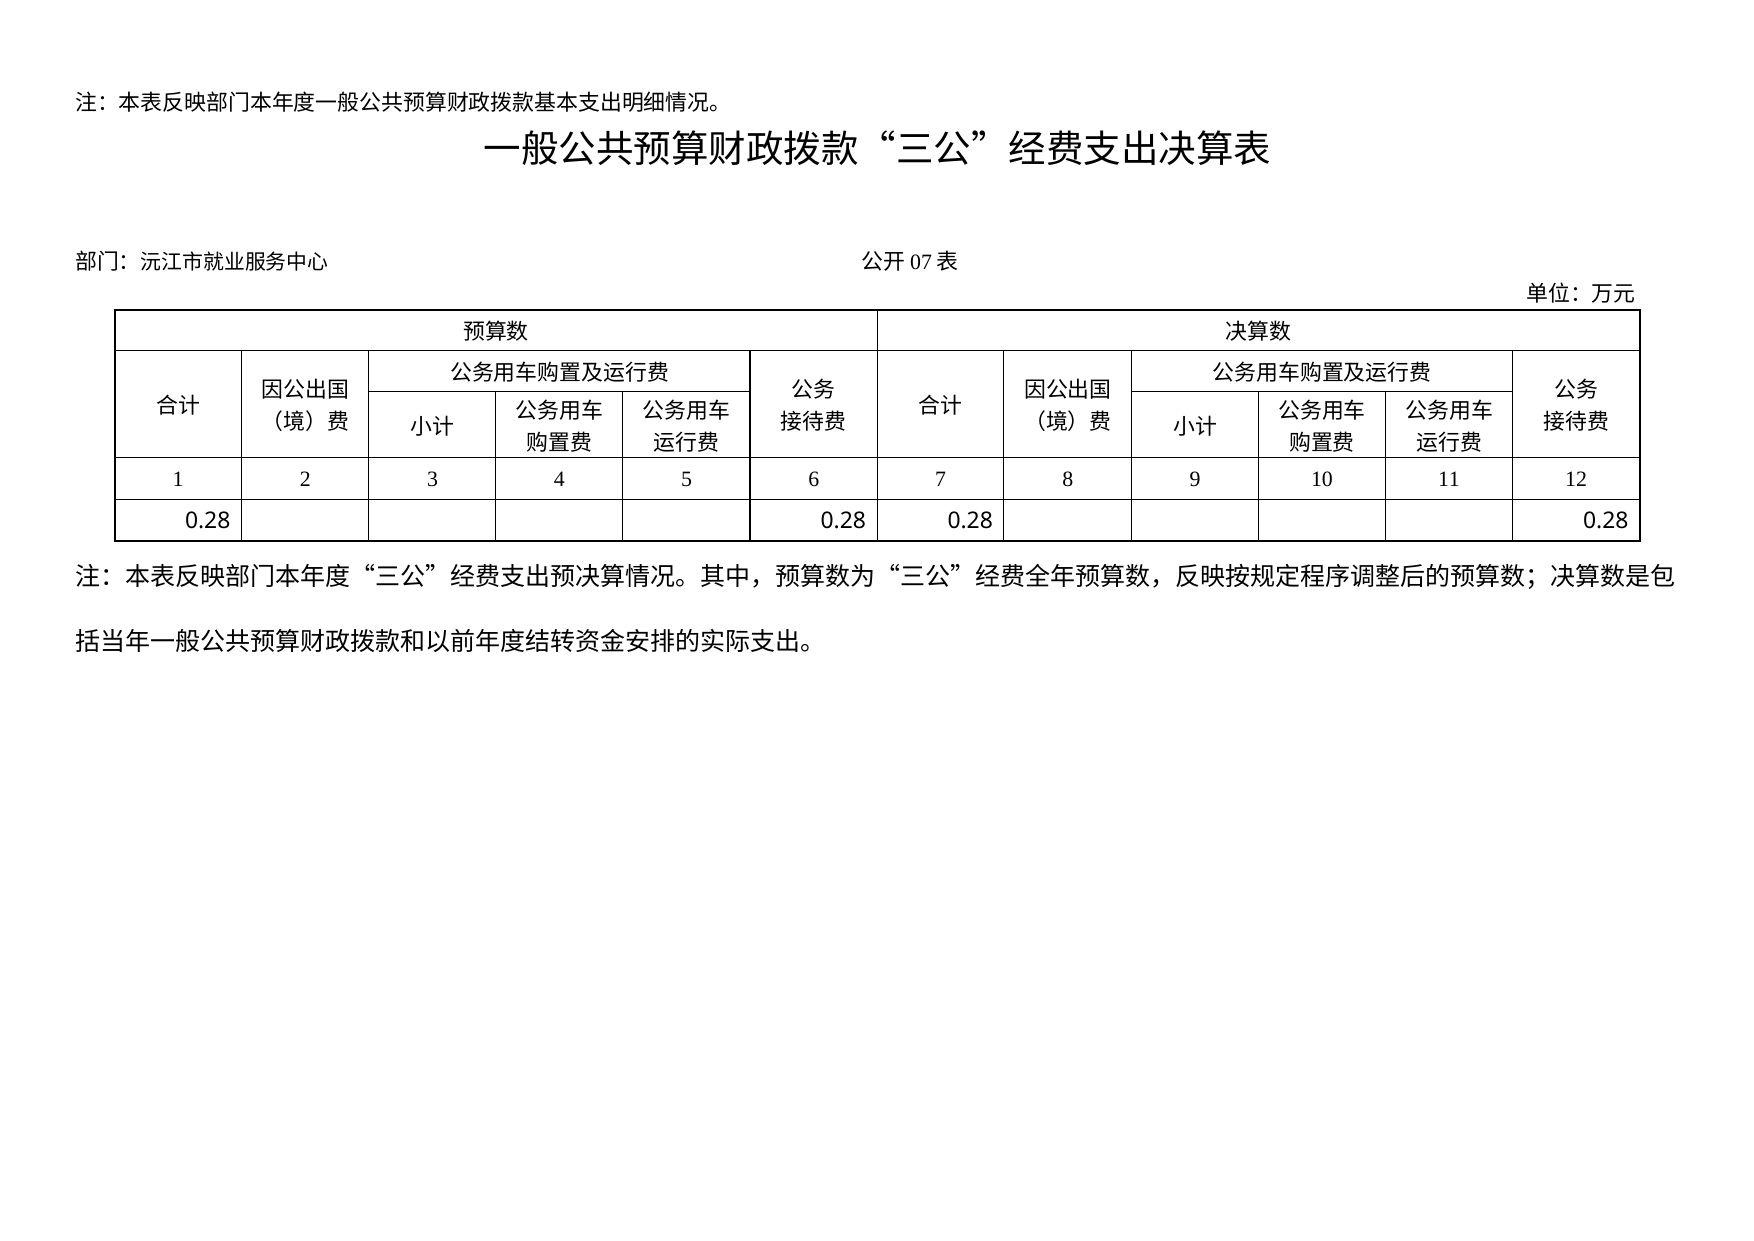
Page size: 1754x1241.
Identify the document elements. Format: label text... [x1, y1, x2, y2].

table_cell 2 [242, 458, 368, 498]
table_cell [1004, 500, 1131, 540]
text 注：本表反映部门本年度“三公”经费支出预决算情况。其中，预算数为“三公”经费全年预算数，反映按规定程序调整后的预算数；决算数是包括当年一般公共预算财政拨款和以前年度结转资金安排的实际支出。 [75, 542, 1679, 672]
table_cell 6 [751, 458, 877, 498]
table_cell 公务用车购置及运行费 [369, 351, 749, 391]
table_cell 0.28 [1513, 500, 1639, 540]
text 一般公共预算财政拨款“三公”经费支出决算表 [75, 113, 1679, 178]
table_cell 0.28 [751, 500, 877, 540]
table_cell 9 [1132, 458, 1258, 498]
table_cell [242, 500, 368, 540]
table_cell 10 [1259, 458, 1385, 498]
table_cell 11 [1386, 458, 1512, 498]
table_cell 5 [623, 458, 749, 498]
table_cell 公务用车 运行费 [1386, 392, 1512, 457]
table_cell 合计 [878, 351, 1003, 457]
table_cell 3 [369, 458, 495, 498]
table_cell [1386, 500, 1512, 540]
table_cell 0.28 [116, 500, 241, 540]
table_cell 合计 [116, 351, 241, 457]
table_cell [496, 500, 622, 540]
text 部门：沅江市就业服务中心 公开07表 [75, 243, 1679, 276]
table_cell 12 [1513, 458, 1639, 498]
table_cell 小计 [1132, 392, 1258, 457]
table_cell 1 [116, 458, 241, 498]
table_cell 公务用车 购置费 [496, 392, 622, 457]
table_cell [623, 500, 749, 540]
table_cell 因公出国（境）费 [1004, 351, 1131, 457]
table_cell 公务用车 购置费 [1259, 392, 1385, 457]
table_cell 4 [496, 458, 622, 498]
table_cell [1132, 500, 1258, 540]
table_cell 公务用车购置及运行费 [1132, 351, 1512, 391]
table_cell 0.28 [878, 500, 1003, 540]
table_header 决算数 [878, 311, 1639, 350]
table_cell [1259, 500, 1385, 540]
table_cell [369, 500, 495, 540]
table_cell 公务 接待费 [1513, 351, 1639, 457]
table_cell 因公出国（境）费 [242, 351, 368, 457]
table_cell 公务 接待费 [751, 351, 877, 457]
text 单位：万元 [75, 276, 1635, 308]
table_cell 小计 [369, 392, 495, 457]
table_cell 公务用车 运行费 [623, 392, 749, 457]
table_cell 7 [878, 458, 1003, 498]
table_header 预算数 [116, 311, 877, 350]
table_cell 8 [1004, 458, 1131, 498]
table_cell 注：本表反映部门本年度一般公共预算财政拨款基本支出明细情况。 [64, 84, 1690, 113]
